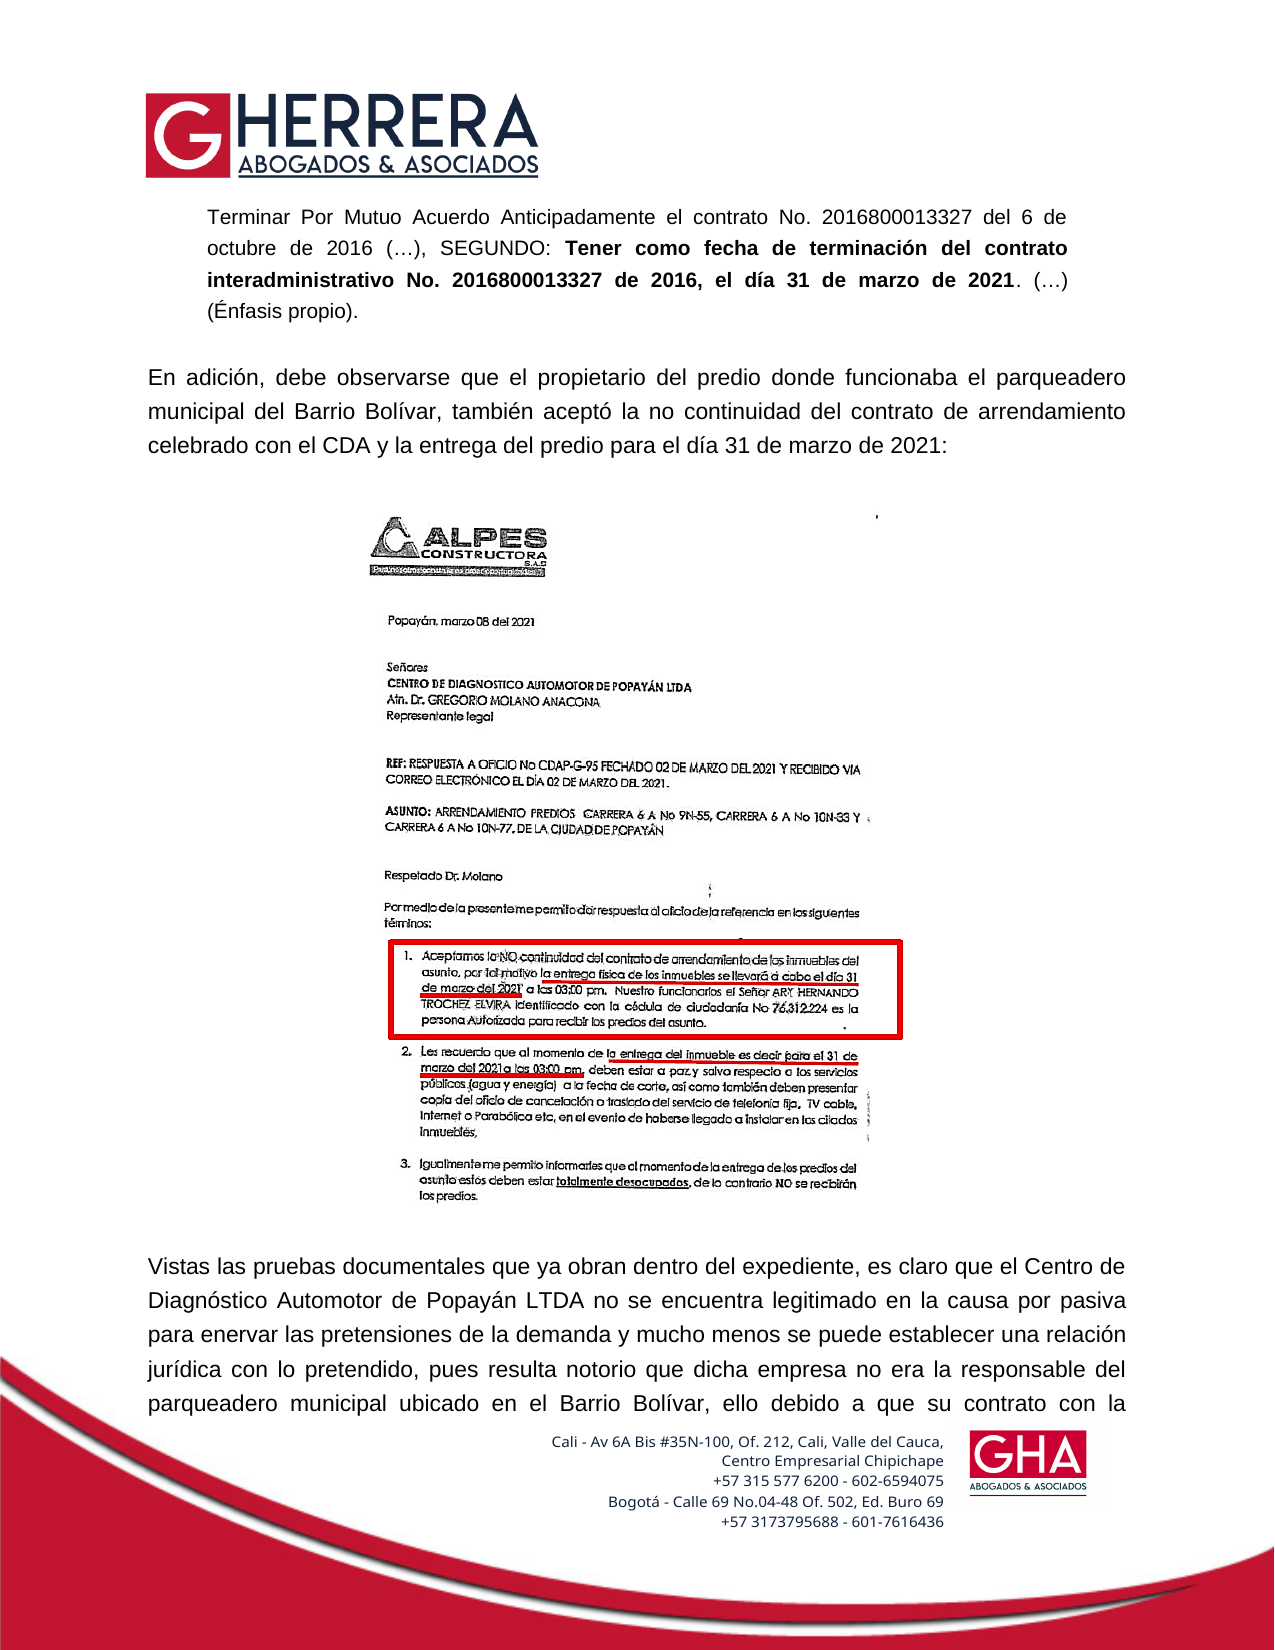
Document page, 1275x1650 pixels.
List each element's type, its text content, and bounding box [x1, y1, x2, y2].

picture [355, 500, 920, 1211]
picture [125, 69, 558, 201]
picture [0, 1343, 1274, 1650]
text En adición, debe observarse que el propietario del predio donde funcionaba el parqueadero municipal del Barrio Bolívar, también aceptó la no continuidad del contrato de arrendamiento celebrado con el CDA y la entrega del predio para el día 31 de marzo de 2021: [148, 364, 1127, 458]
